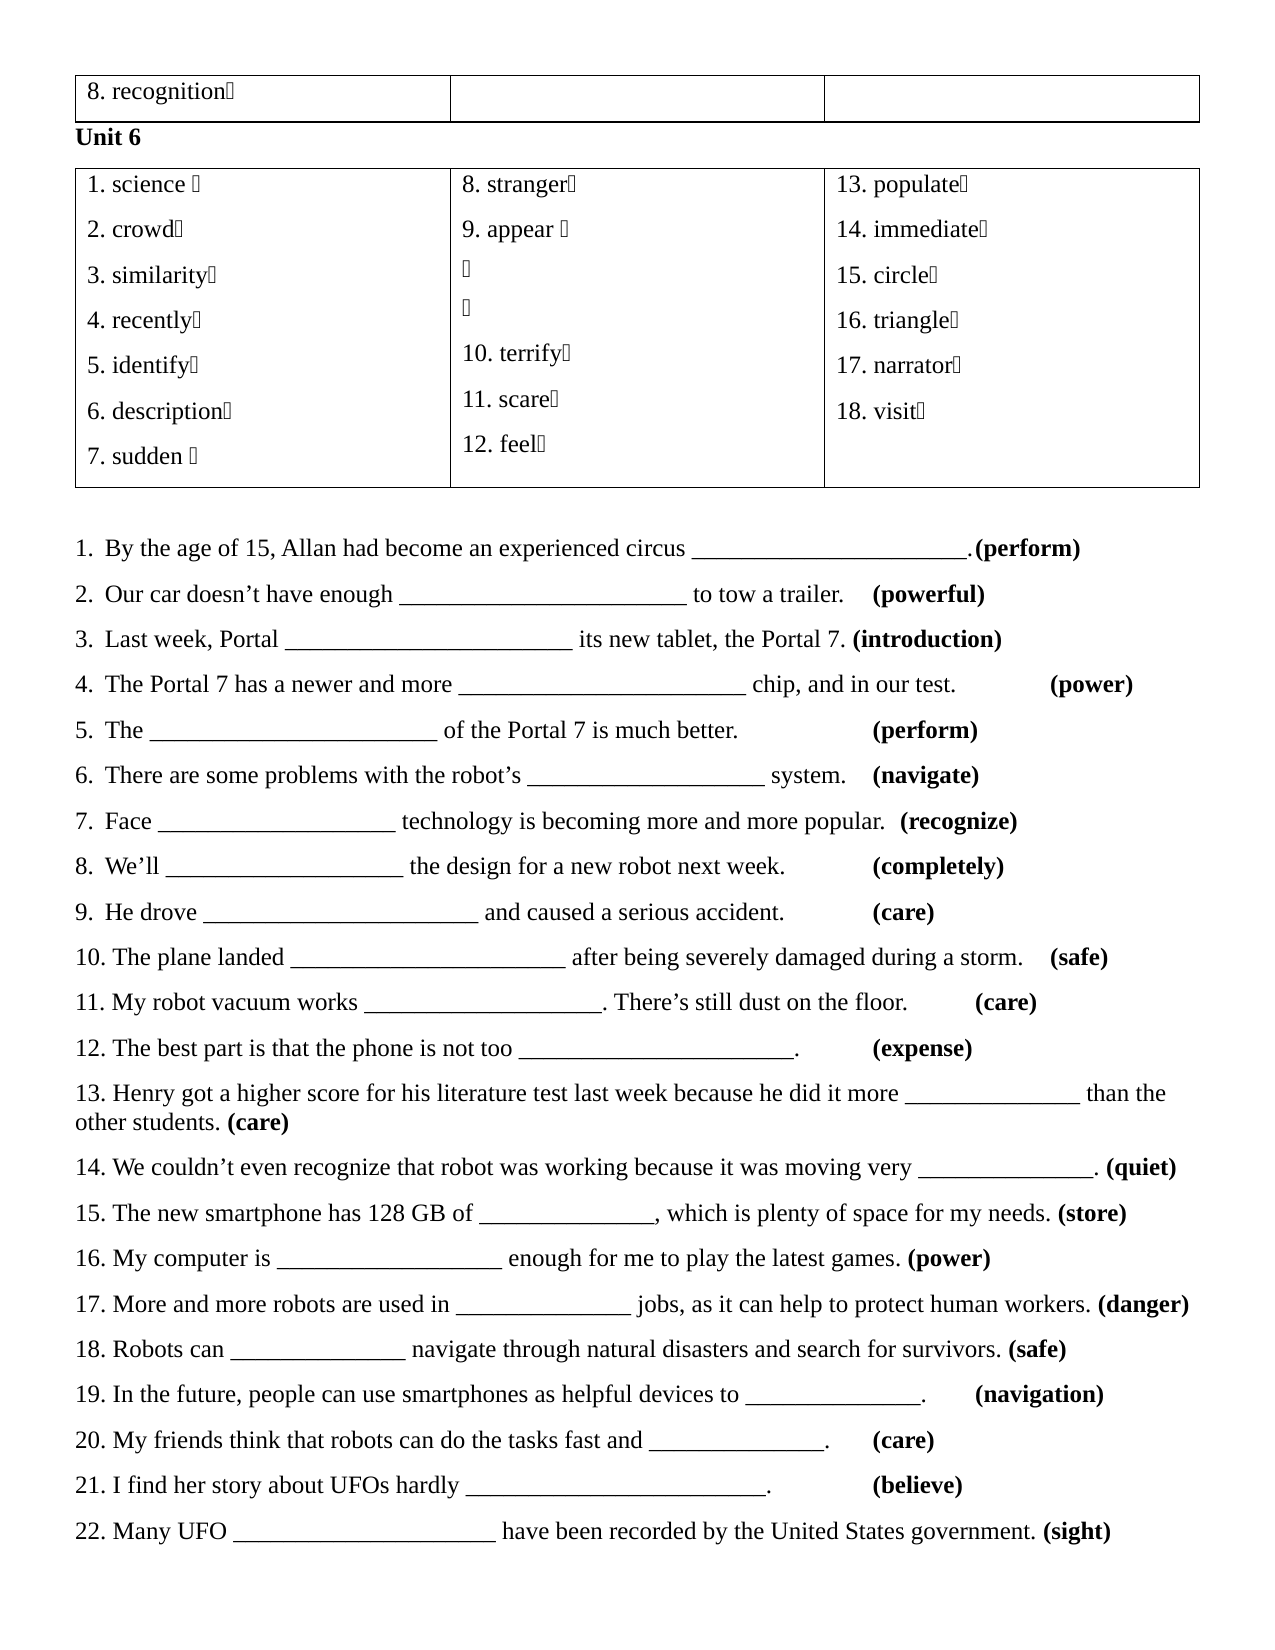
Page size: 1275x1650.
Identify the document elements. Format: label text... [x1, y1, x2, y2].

text 6. There are some problems with the robot’s ___________________ system. (navigate) [75, 760, 1200, 789]
text 9. He drove ______________________ and caused a serious accident. (care) [75, 897, 1200, 925]
text 1. By the age of 15, Allan had become an experienced circus ______________________. (perform) [75, 533, 1200, 562]
text 10. The plane landed ______________________ after being severely damaged during a storm. (safe) [75, 942, 1200, 971]
text 3. Last week, Portal _______________________ its new tablet, the Portal 7. (introduction) [75, 624, 1200, 653]
text 19. In the future, people can use smartphones as helpful devices to ______________. (navigation) [75, 1379, 1200, 1408]
text 22. Many UFO _____________________ have been recorded by the United States government. (sight) [75, 1516, 1200, 1544]
text 8. We’ll ___________________ the design for a new robot next week. (completely) [75, 851, 1200, 880]
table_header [76, 76, 450, 121]
text 21. I find her story about UFOs hardly ________________________. (believe) [75, 1470, 1200, 1499]
text Unit 6 [75, 123, 1200, 151]
text 16. My computer is __________________ enough for me to play the latest games. (power) [75, 1243, 1200, 1272]
text 5. The _______________________ of the Portal 7 is much better. (perform) [75, 715, 1200, 744]
text 12. The best part is that the phone is not too ______________________. (expense) [75, 1033, 1200, 1062]
text 4. The Portal 7 has a newer and more _______________________ chip, and in our test. (power) [75, 669, 1200, 698]
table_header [451, 76, 824, 121]
table_header 13. populate 14. immediate 15. circle 16. triangle 17. narrator 18. visit [825, 169, 1199, 487]
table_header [825, 76, 1199, 121]
text 2. Our car doesn’t have enough _______________________ to tow a trailer. (powerful) [75, 579, 1200, 607]
text 14. We couldn’t even recognize that robot was working because it was moving very ______________. (quiet) [75, 1152, 1200, 1181]
text 15. The new smartphone has 128 GB of ______________, which is plenty of space for my needs. (store) [75, 1198, 1200, 1227]
text 18. Robots can ______________ navigate through natural disasters and search for survivors. (safe) [75, 1334, 1200, 1363]
text 20. My friends think that robots can do the tasks fast and ______________. (care) [75, 1425, 1200, 1454]
text 17. More and more robots are used in ______________ jobs, as it can help to protect human workers. (danger) [75, 1289, 1200, 1317]
text 7. Face ___________________ technology is becoming more and more popular. (recognize) [75, 806, 1200, 834]
table_header 1. science 2. crowd 3. similarity 4. recently 5. identify 6. description 7. sudden [76, 169, 450, 487]
text 13. Henry got a higher score for his literature test last week because he did it more ______________ than the other students. (care) [75, 1078, 1200, 1136]
table_header 8. stranger 9. appear 10. terrify 11. scare 12. feel [451, 169, 824, 487]
text 11. My robot vacuum works ___________________. There’s still dust on the floor. (care) [75, 987, 1200, 1016]
